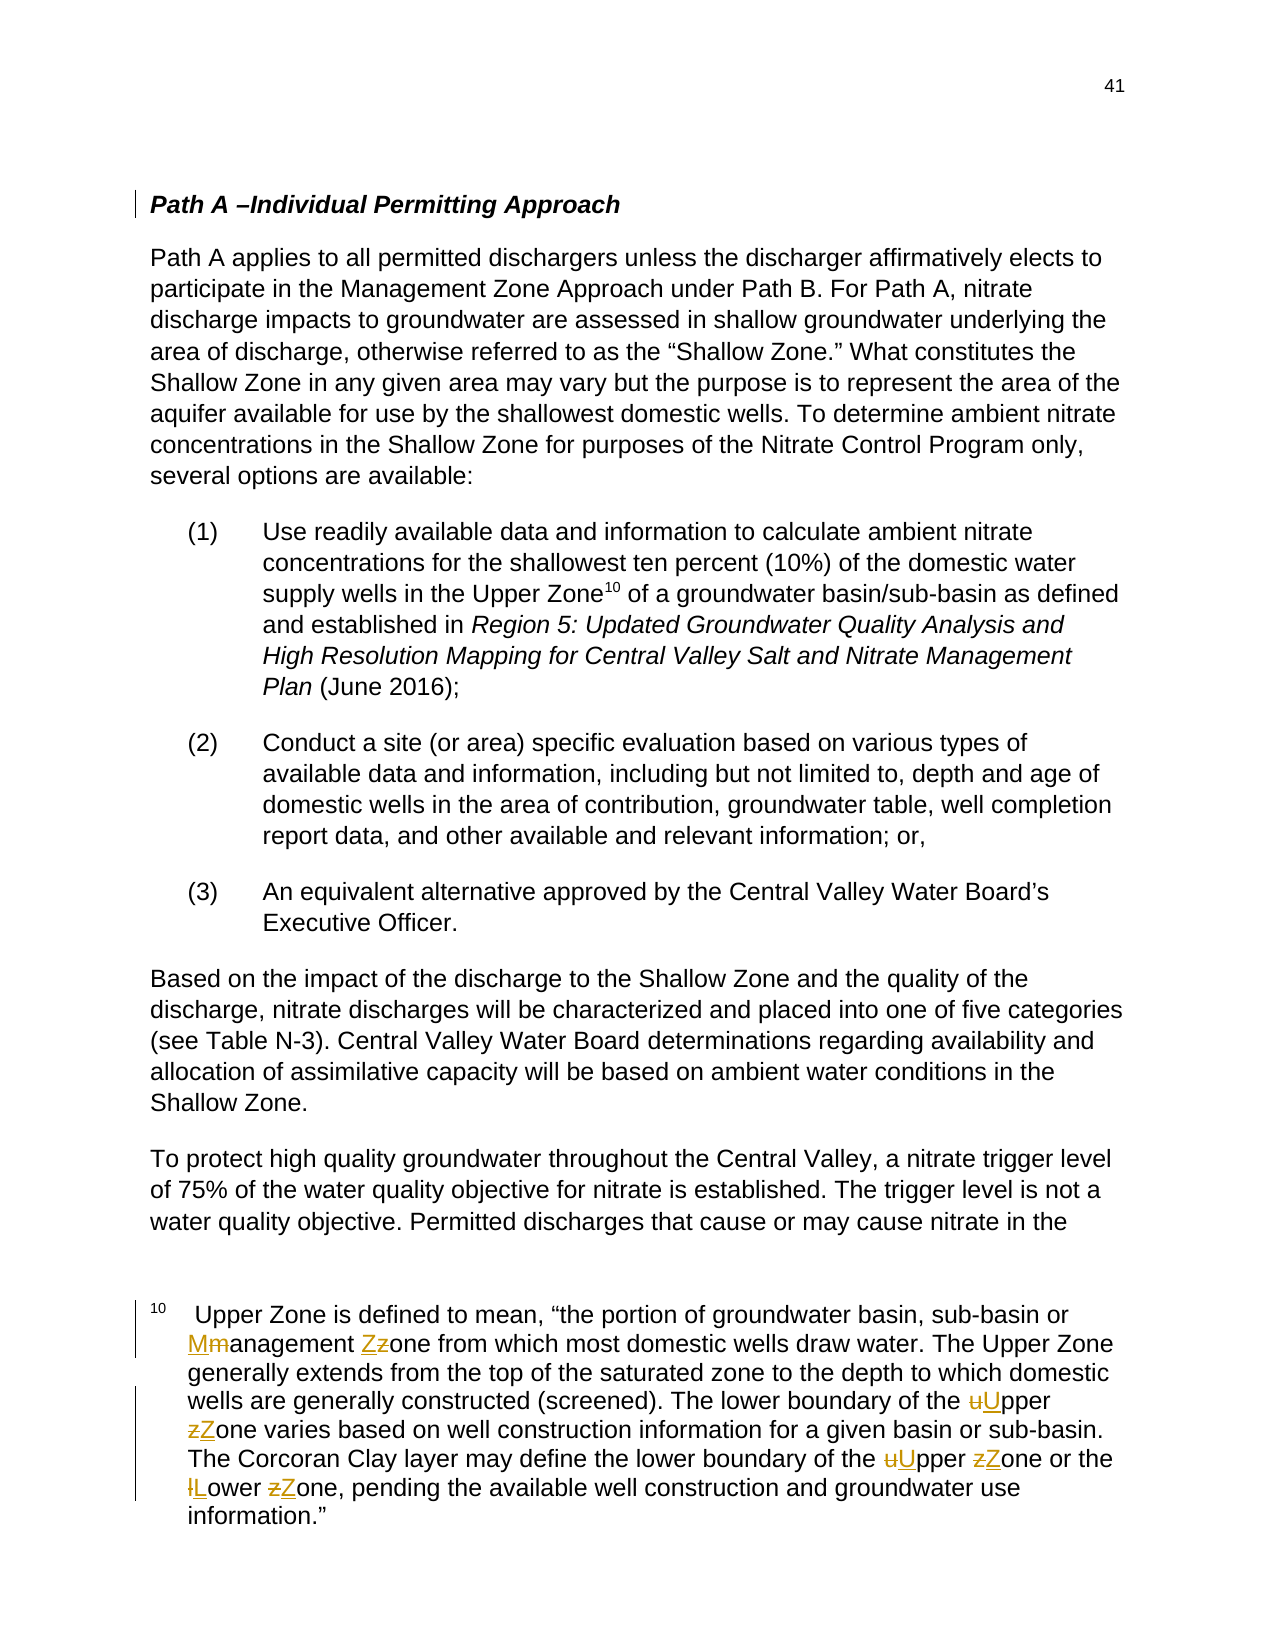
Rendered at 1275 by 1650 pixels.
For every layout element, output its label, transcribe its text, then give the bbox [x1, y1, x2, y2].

list An equivalent alternative approved by the Central Valley Water Board’s Executive Officer. [187, 877, 1125, 937]
text Based on the impact of the discharge to the Shallow Zone and the quality of the discharge, nitrate discharges will be characterized and placed into one of five categories (see Table N-3). Central Valley Water Board determinations regarding availability and allocation of assimilative capacity will be based on ambient water conditions in the Shallow Zone. [150, 964, 1125, 1117]
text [150, 1144, 1125, 1235]
list Conduct a site (or area) specific evaluation based on various types of available data and information, including but not limited to, depth and age of domestic wells in the area of contribution, groundwater table, well completion report data, and other available and relevant information; or, [187, 728, 1125, 850]
subtitle Path A –Individual Permitting Approach [150, 190, 1125, 218]
list Use readily available data and information to calculate ambient nitrate concentrations for the shallowest ten percent (10%) of the domestic water supply wells in the Upper Zone of a groundwater basin/sub-basin as defined and established in Region 5: Updated Groundwater Quality Analysis and High Resolution Mapping for Central Valley Salt and Nitrate Management Plan (June 2016); [187, 517, 1125, 701]
text Path A applies to all permitted dischargers unless the discharger affirmatively elects to participate in the Management Zone Approach under Path B. For Path A, nitrate discharge impacts to groundwater are assessed in shallow groundwater underlying the area of discharge, otherwise referred to as the “Shallow Zone.” What constitutes the Shallow Zone in any given area may vary but the purpose is to represent the area of the aquifer available for use by the shallowest domestic wells. To determine ambient nitrate concentrations in the Shallow Zone for purposes of the Nitrate Control Program only, several options are available: [150, 243, 1125, 489]
